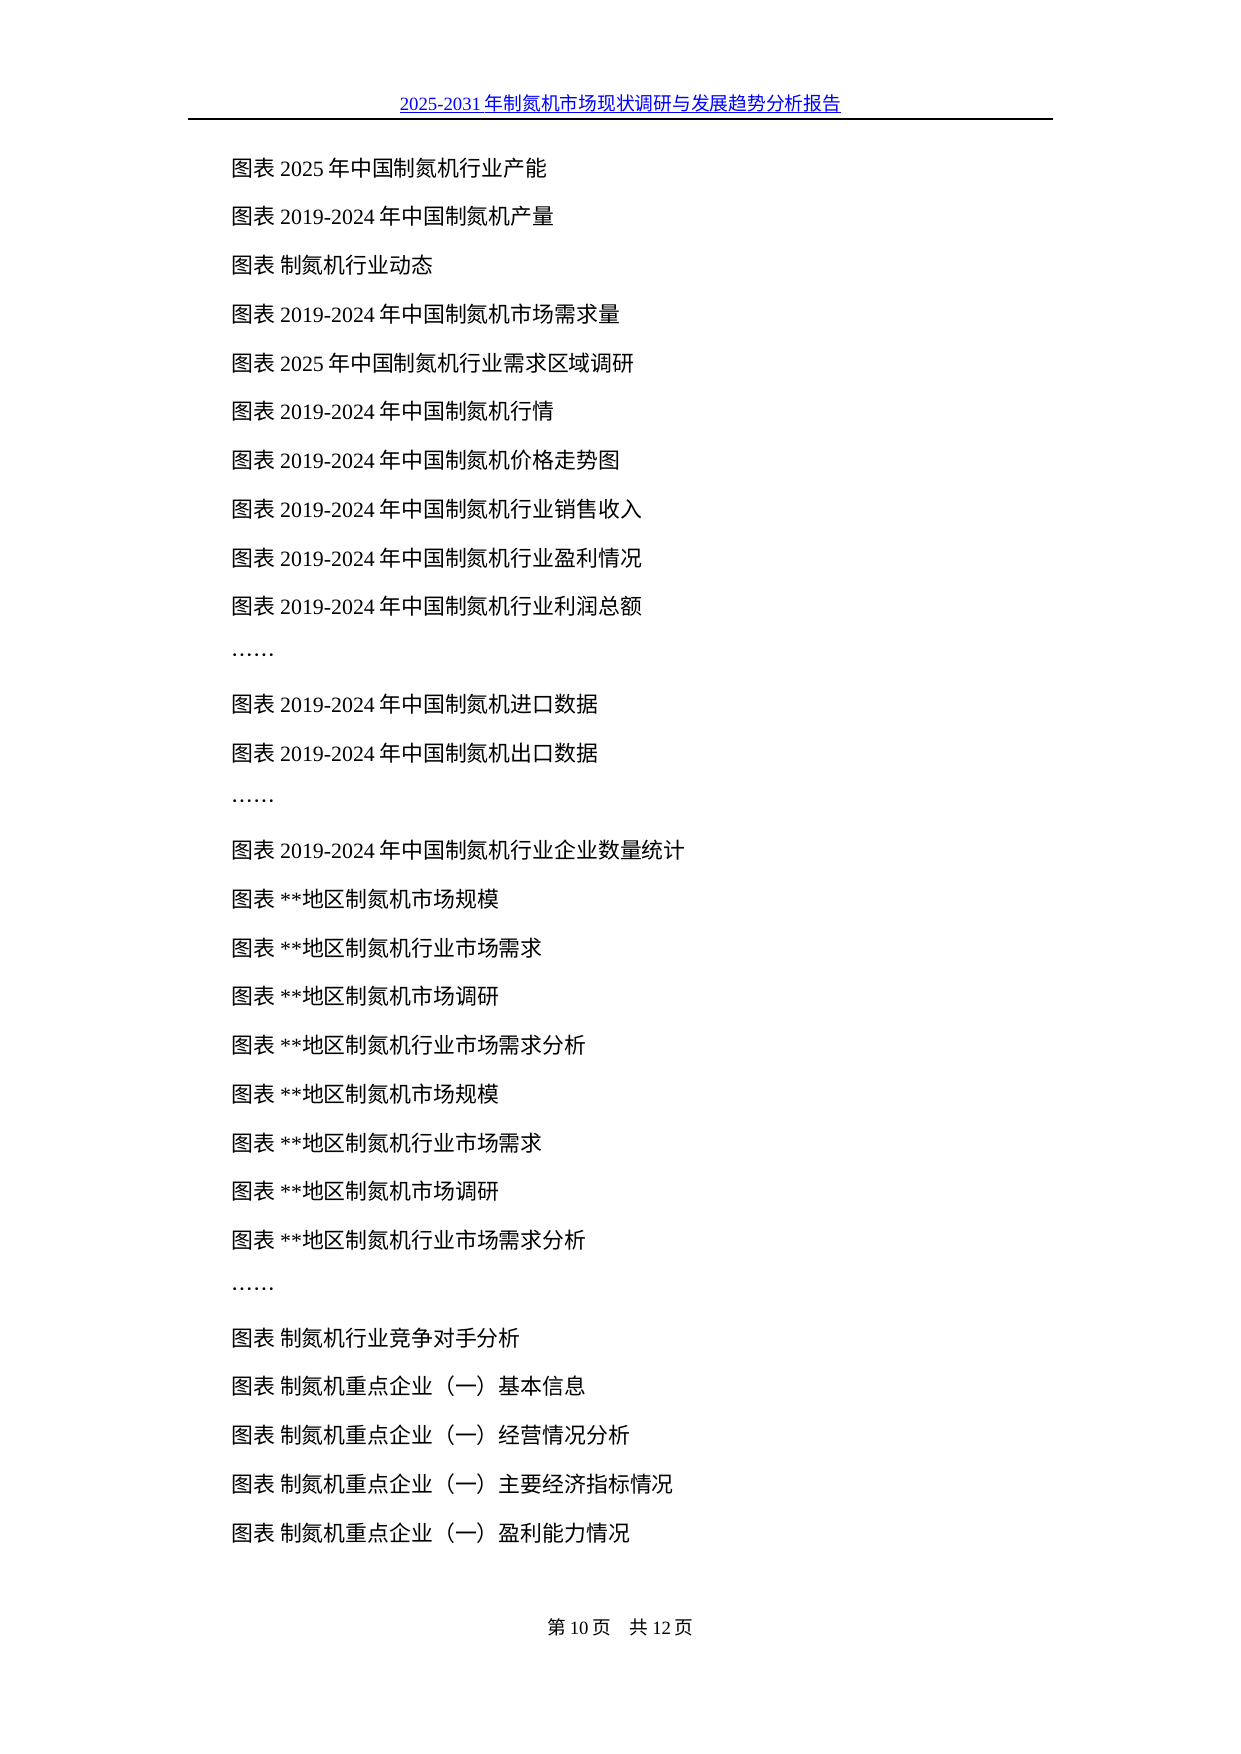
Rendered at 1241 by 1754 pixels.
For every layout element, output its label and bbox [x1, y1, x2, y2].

text [187, 150, 1053, 1548]
